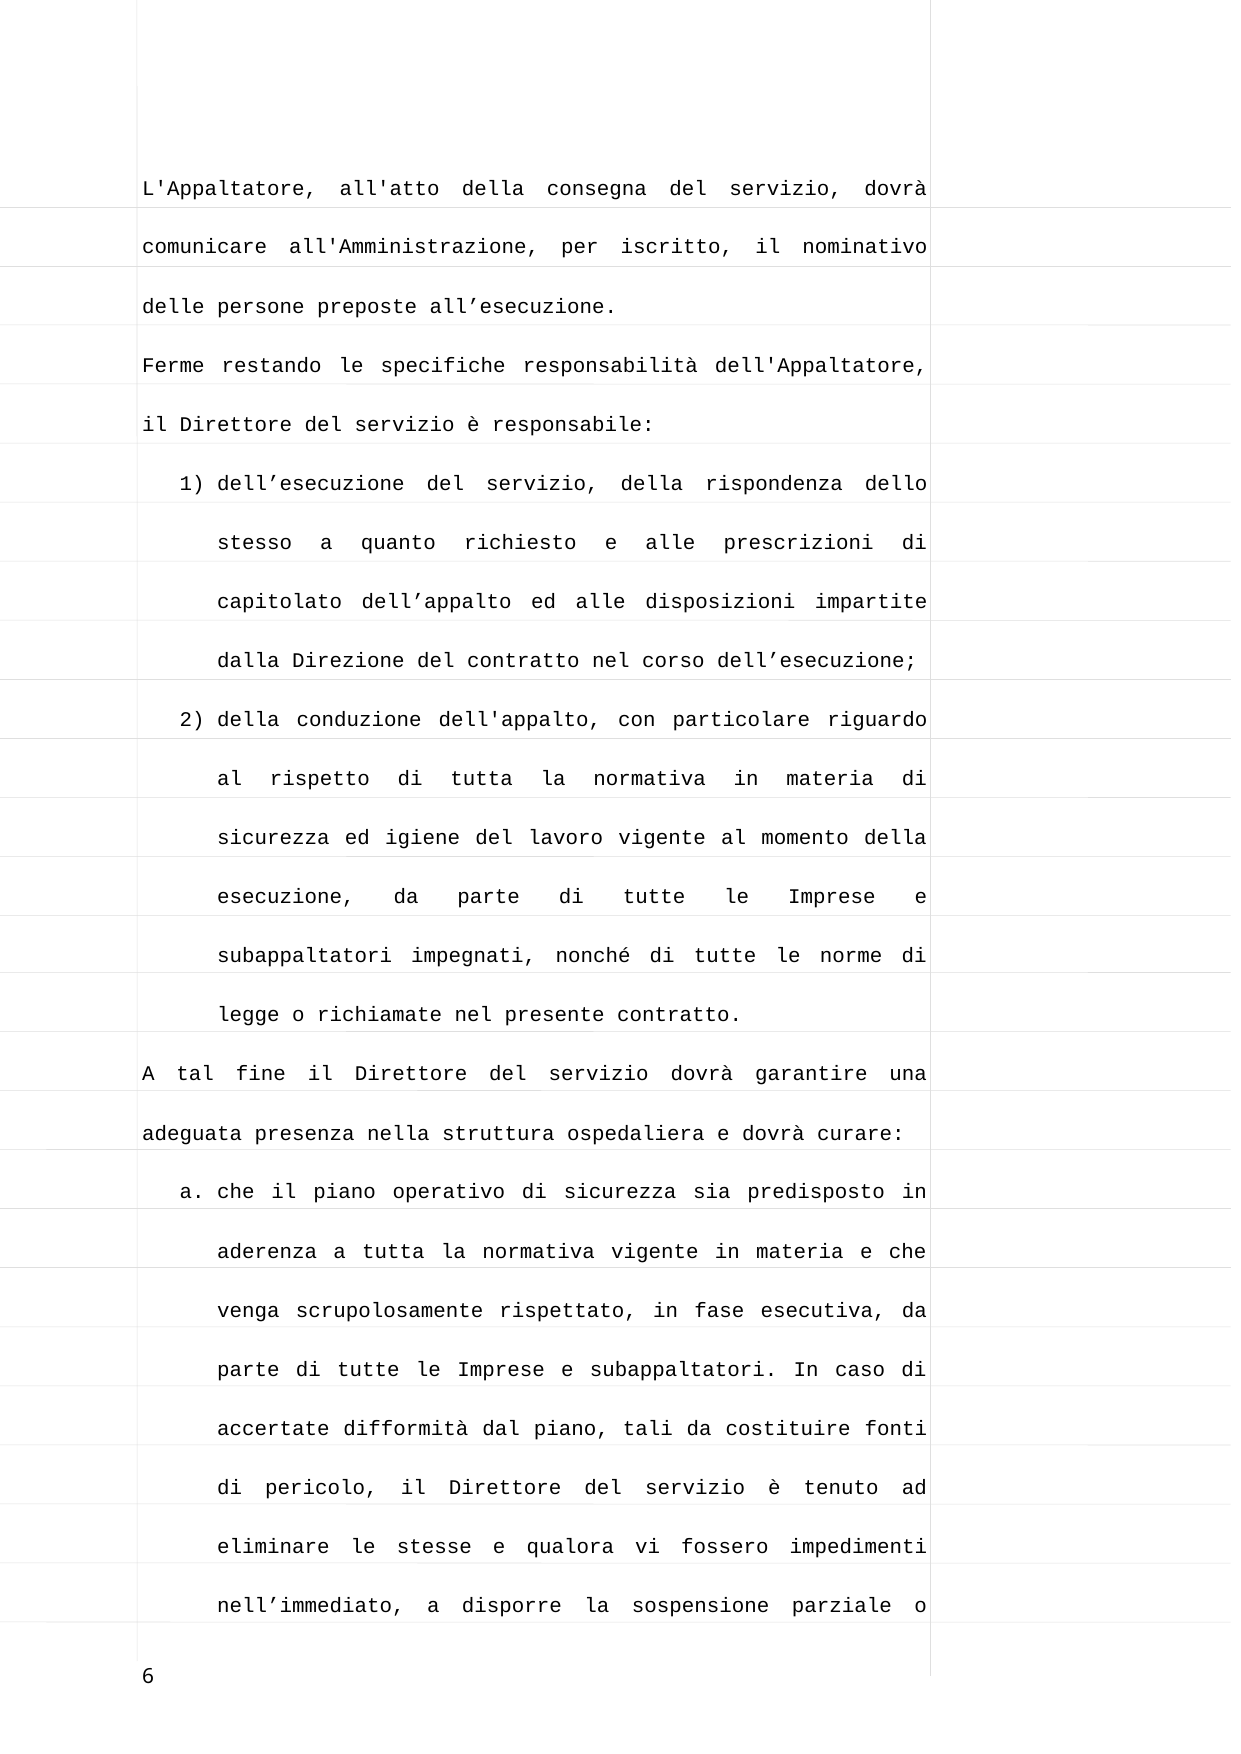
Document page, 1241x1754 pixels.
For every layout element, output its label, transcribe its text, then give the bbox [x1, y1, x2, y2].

text L'Appaltatore, all'atto della consegna del servizio, dovrà comunicare all'Amministrazione, per iscritto, il nominativo delle persone preposte all’esecuzione. [142, 148, 927, 325]
list della conduzione dell'appalto, con particolare riguardo al rispetto di tutta la normativa in materia di sicurezza ed igiene del lavoro vigente al momento della esecuzione, da parte di tutte le Imprese e subappaltatori impegnati, nonché di tutte le norme di legge o richiamate nel presente contratto. [179, 679, 927, 1034]
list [179, 1152, 927, 1624]
text Ferme restando le specifiche responsabilità dell'Appaltatore, il Direttore del servizio è responsabile: [142, 325, 927, 443]
text A tal fine il Direttore del servizio dovrà garantire una adeguata presenza nella struttura ospedaliera e dovrà curare: [142, 1034, 927, 1152]
list dell’esecuzione del servizio, della rispondenza dello stesso a quanto richiesto e alle prescrizioni di capitolato dell’appalto ed alle disposizioni impartite dalla Direzione del contratto nel corso dell’esecuzione; [179, 443, 927, 679]
